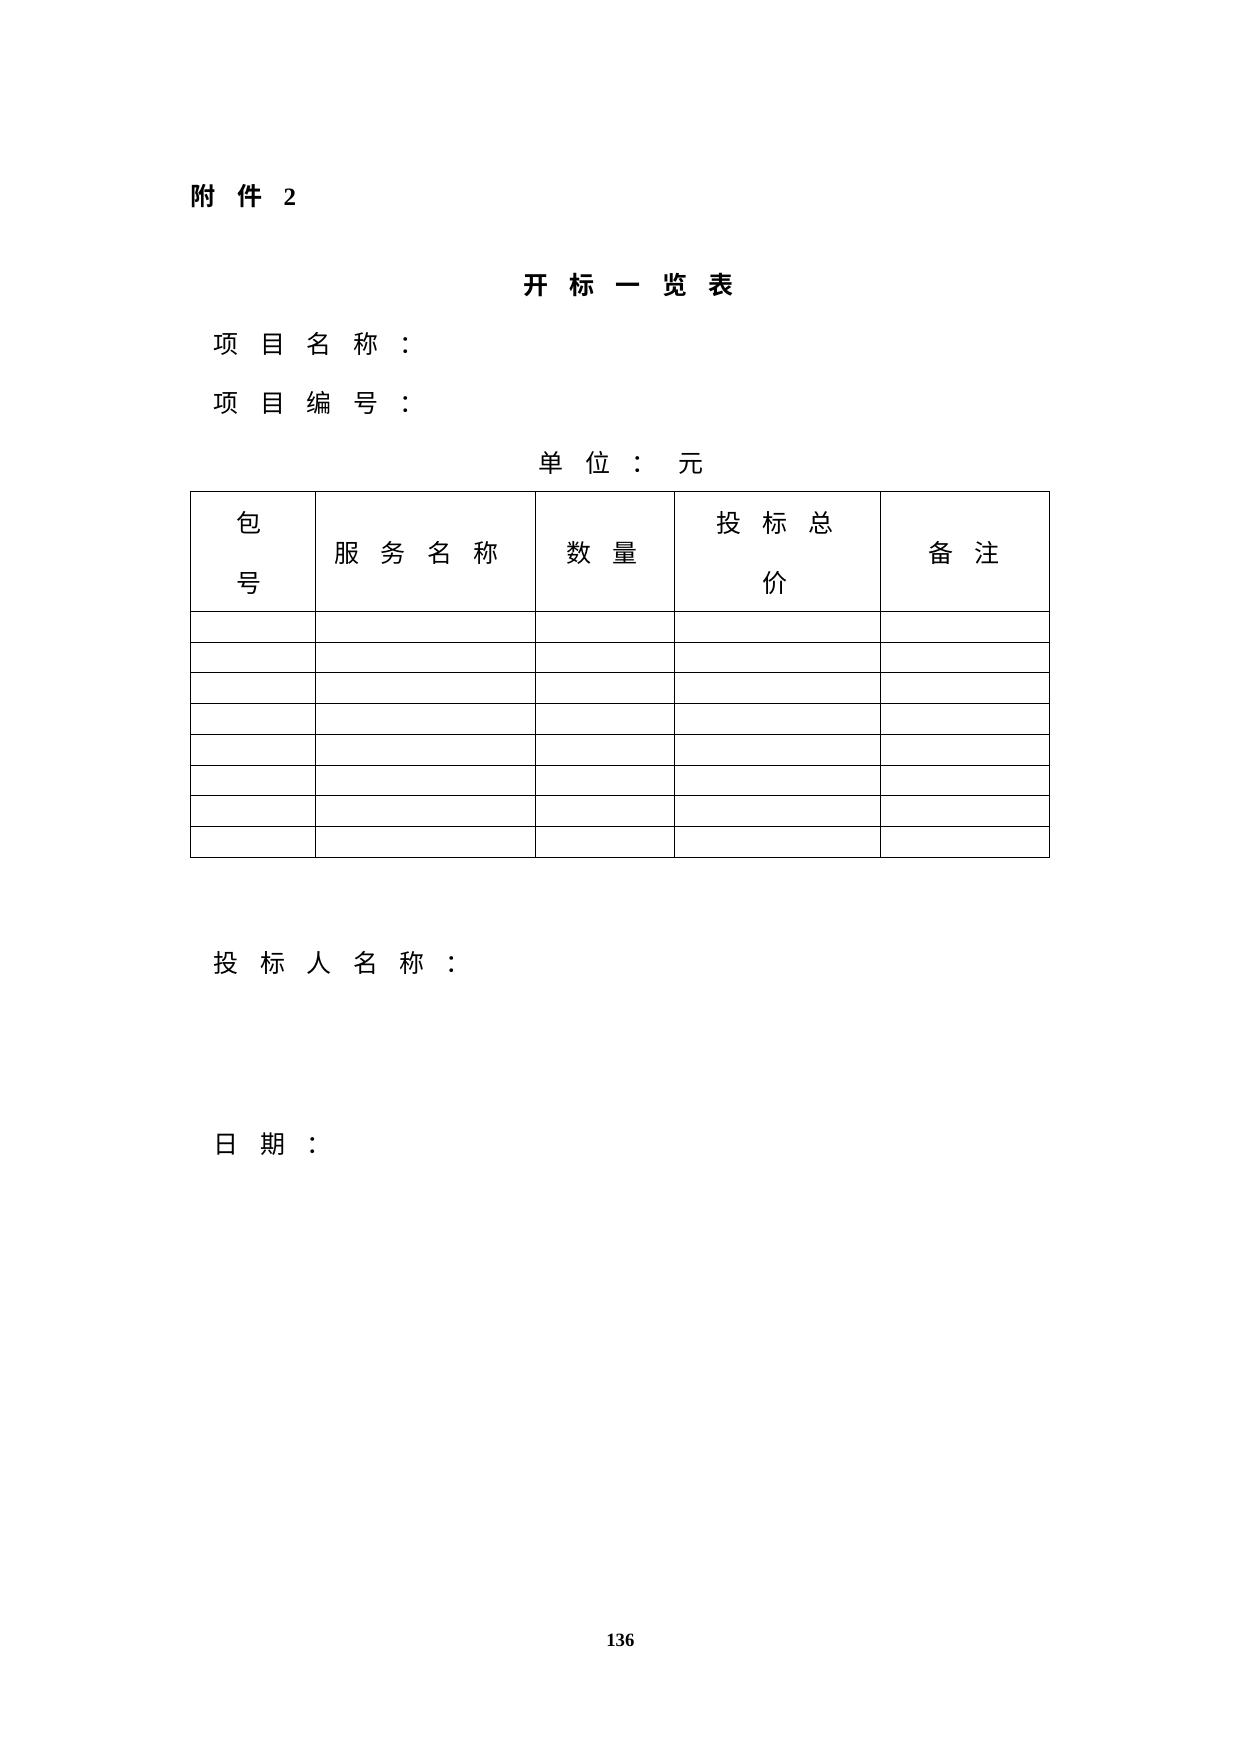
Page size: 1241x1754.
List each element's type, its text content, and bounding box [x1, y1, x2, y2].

table_cell [536, 827, 674, 857]
table_cell [536, 735, 674, 764]
text 单位：元 [190, 432, 1050, 491]
table_cell [191, 796, 315, 826]
table_cell [316, 827, 535, 857]
table_cell [316, 766, 535, 795]
table_cell [881, 612, 1049, 642]
text 投标人名称： [190, 931, 1041, 991]
table_cell [316, 643, 535, 672]
table_cell [881, 796, 1049, 826]
table_cell [191, 827, 315, 857]
table_header 包号 [191, 492, 315, 611]
table_header 备注 [881, 492, 1049, 611]
table_cell [536, 612, 674, 642]
text 项目名称： [210, 313, 1050, 372]
table_cell [536, 704, 674, 734]
table_cell [675, 643, 880, 672]
text 开标一览表 [190, 253, 1041, 313]
table_header 数量 [536, 492, 674, 611]
table_cell [675, 827, 880, 857]
table_cell [675, 612, 880, 642]
table_cell [675, 796, 880, 826]
text 日期： [190, 1053, 1041, 1172]
table_cell [881, 827, 1049, 857]
table_cell [191, 643, 315, 672]
table_cell [881, 704, 1049, 734]
table_header 投标总价 [675, 492, 880, 611]
text 项目编号： [210, 372, 1050, 432]
table_cell [191, 735, 315, 764]
table_cell [316, 612, 535, 642]
table_cell [316, 704, 535, 734]
table_cell [191, 766, 315, 795]
table_cell [675, 704, 880, 734]
table_cell [536, 643, 674, 672]
table_cell [191, 673, 315, 703]
table_cell [881, 673, 1049, 703]
table_cell [881, 643, 1049, 672]
table_cell [536, 673, 674, 703]
text 附件2 [190, 164, 1050, 224]
table_cell [536, 766, 674, 795]
table_cell [881, 766, 1049, 795]
table_cell [191, 704, 315, 734]
table_cell [316, 735, 535, 764]
table_header 服务名称 [316, 492, 535, 611]
table_cell [675, 735, 880, 764]
table_cell [675, 673, 880, 703]
table_cell [316, 796, 535, 826]
table_cell [191, 612, 315, 642]
table_cell [675, 766, 880, 795]
table_cell [536, 796, 674, 826]
table_cell [881, 735, 1049, 764]
table_cell [316, 673, 535, 703]
